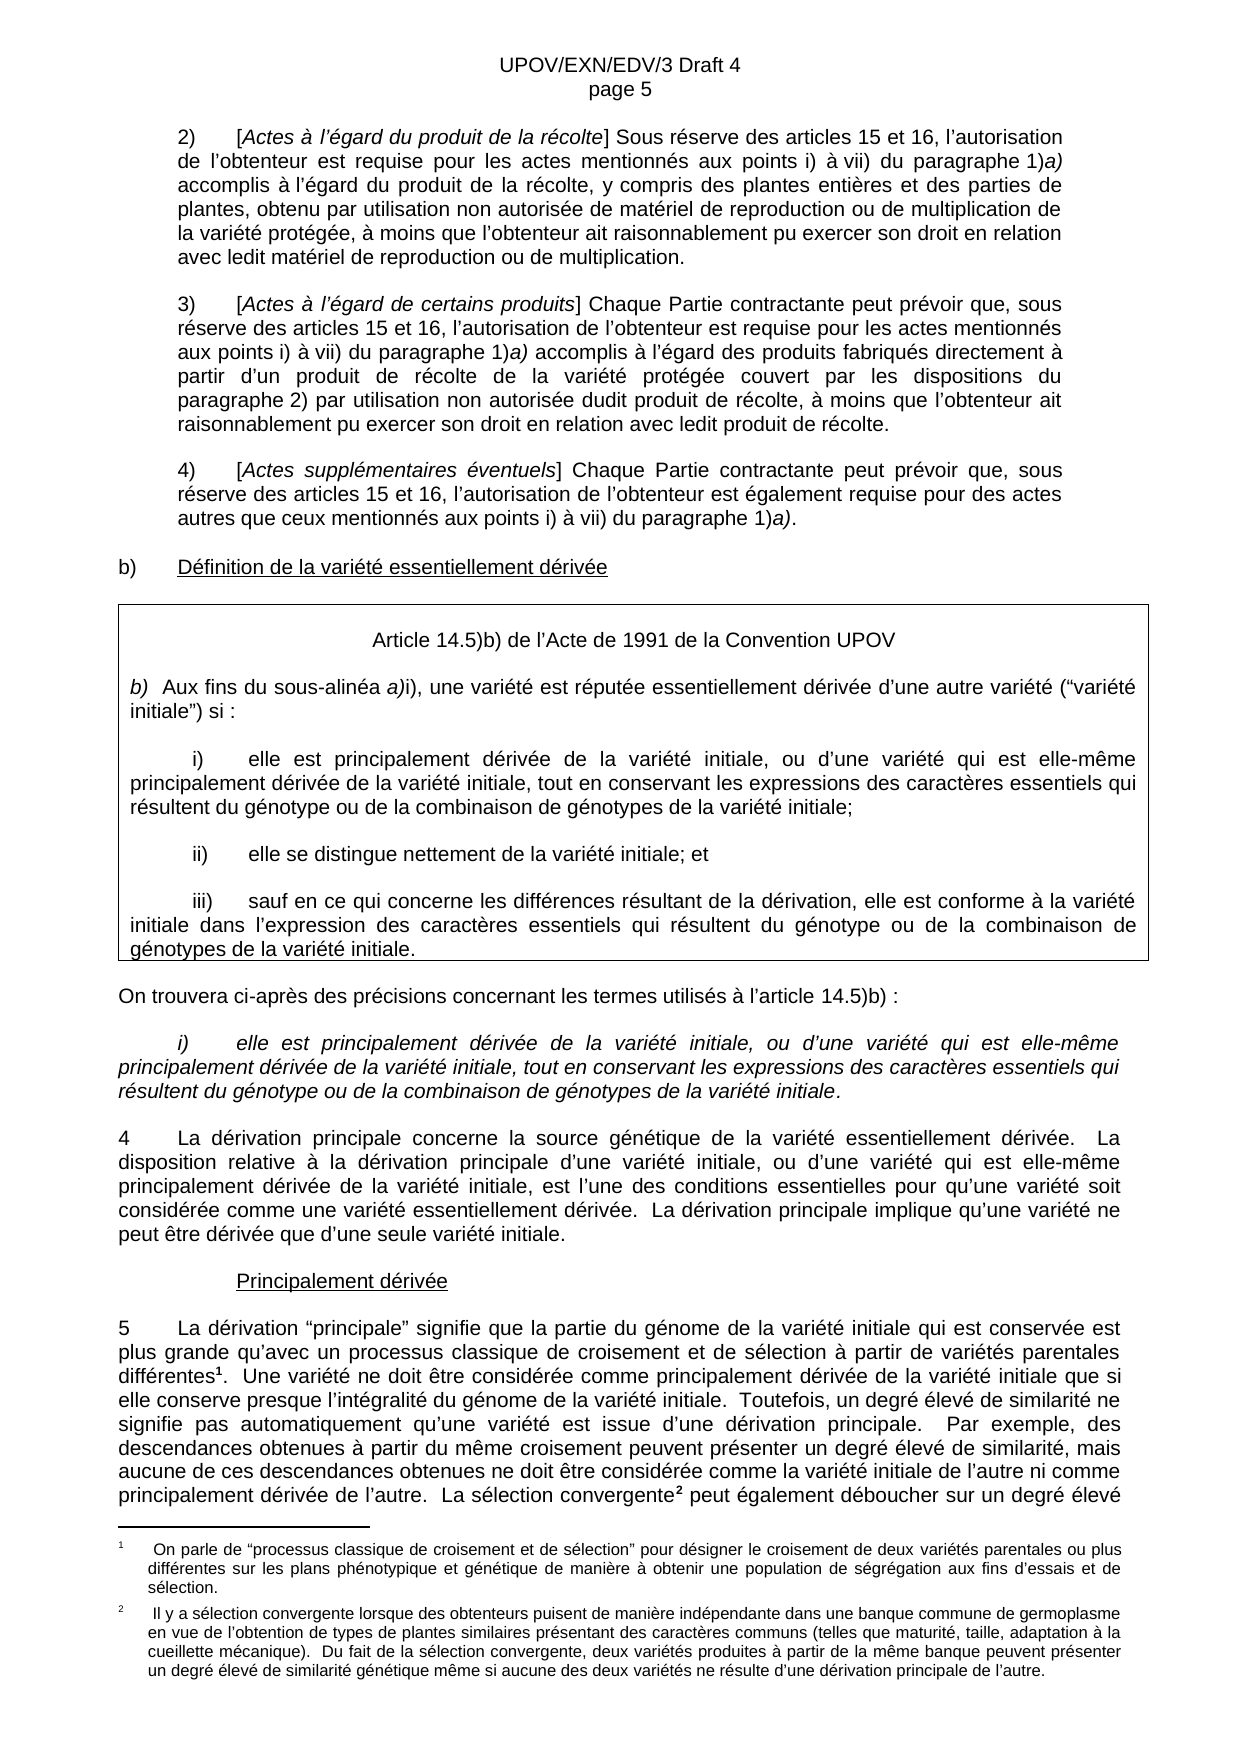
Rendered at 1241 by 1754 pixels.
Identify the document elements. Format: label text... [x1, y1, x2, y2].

table_header Article 14.5)b) de l’Acte de 1991 de la Convention UPOV b) Aux fins du sous-alinéa a)i), une variété est réputée essentiellement dérivée d’une autre variété (“variété initiale”) si : i) elle est principalement dérivée de la variété initiale, ou d’une variété qui est elle-même principalement dérivée de la variété initiale, tout en conservant les expressions des caractères essentiels qui résultent du génotype ou de la combinaison de génotypes de la variété initiale; ii) elle se distingue nettement de la variété initiale; et iii) sauf en ce qui concerne les différences résultant de la dérivation, elle est conforme à la variété initiale dans l’expression des caractères essentiels qui résultent du génotype ou de la combinaison de génotypes de la variété initiale. [119, 605, 1148, 960]
subtitle i) elle est principalement dérivée de la variété initiale, ou d’une variété qui est elle-même principalement dérivée de la variété initiale, tout en conservant les expressions des caractères essentiels qui résultent du génotype ou de la combinaison de génotypes de la variété initiale. [118, 1031, 1122, 1103]
text La dérivation principale concerne la source génétique de la variété essentiellement dérivée. La disposition relative à la dérivation principale d’une variété initiale, ou d’une variété qui est elle-même principalement dérivée de la variété initiale, est l’une des conditions essentielles pour qu’une variété soit considérée comme une variété essentiellement dérivée. La dérivation principale implique qu’une variété ne peut être dérivée que d’une seule variété initiale. [118, 1126, 1122, 1246]
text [118, 1316, 1122, 1507]
text 4) [Actes supplémentaires éventuels] Chaque Partie contractante peut prévoir que, sous réserve des articles 15 et 16, l’autorisation de l’obtenteur est également requise pour des actes autres que ceux mentionnés aux points i) à vii) du paragraphe 1)a). [177, 458, 1063, 530]
subtitle Définition de la variété essentiellement dérivée [118, 555, 1122, 579]
text On trouvera ci-après des précisions concernant les termes utilisés à l’article 14.5)b) : [118, 984, 1122, 1008]
text 3) [Actes à l’égard de certains produits] Chaque Partie contractante peut prévoir que, sous réserve des articles 15 et 16, l’autorisation de l’obtenteur est requise pour les actes mentionnés aux points i) à vii) du paragraphe 1)a) accomplis à l’égard des produits fabriqués directement à partir d’un produit de récolte de la variété protégée couvert par les dispositions du paragraphe 2) par utilisation non autorisée dudit produit de récolte, à moins que l’obtenteur ait raisonnablement pu exercer son droit en relation avec ledit produit de récolte. [177, 292, 1063, 435]
text 2) [Actes à l’égard du produit de la récolte] Sous réserve des articles 15 et 16, l’autorisation de l’obtenteur est requise pour les actes mentionnés aux points i) à vii) du paragraphe 1)a) accomplis à l’égard du produit de la récolte, y compris des plantes entières et des parties de plantes, obtenu par utilisation non autorisée de matériel de reproduction ou de multiplication de la variété protégée, à moins que l’obtenteur ait raisonnablement pu exercer son droit en relation avec ledit matériel de reproduction ou de multiplication. [177, 125, 1063, 269]
subtitle Principalement dérivée [236, 1269, 1122, 1293]
